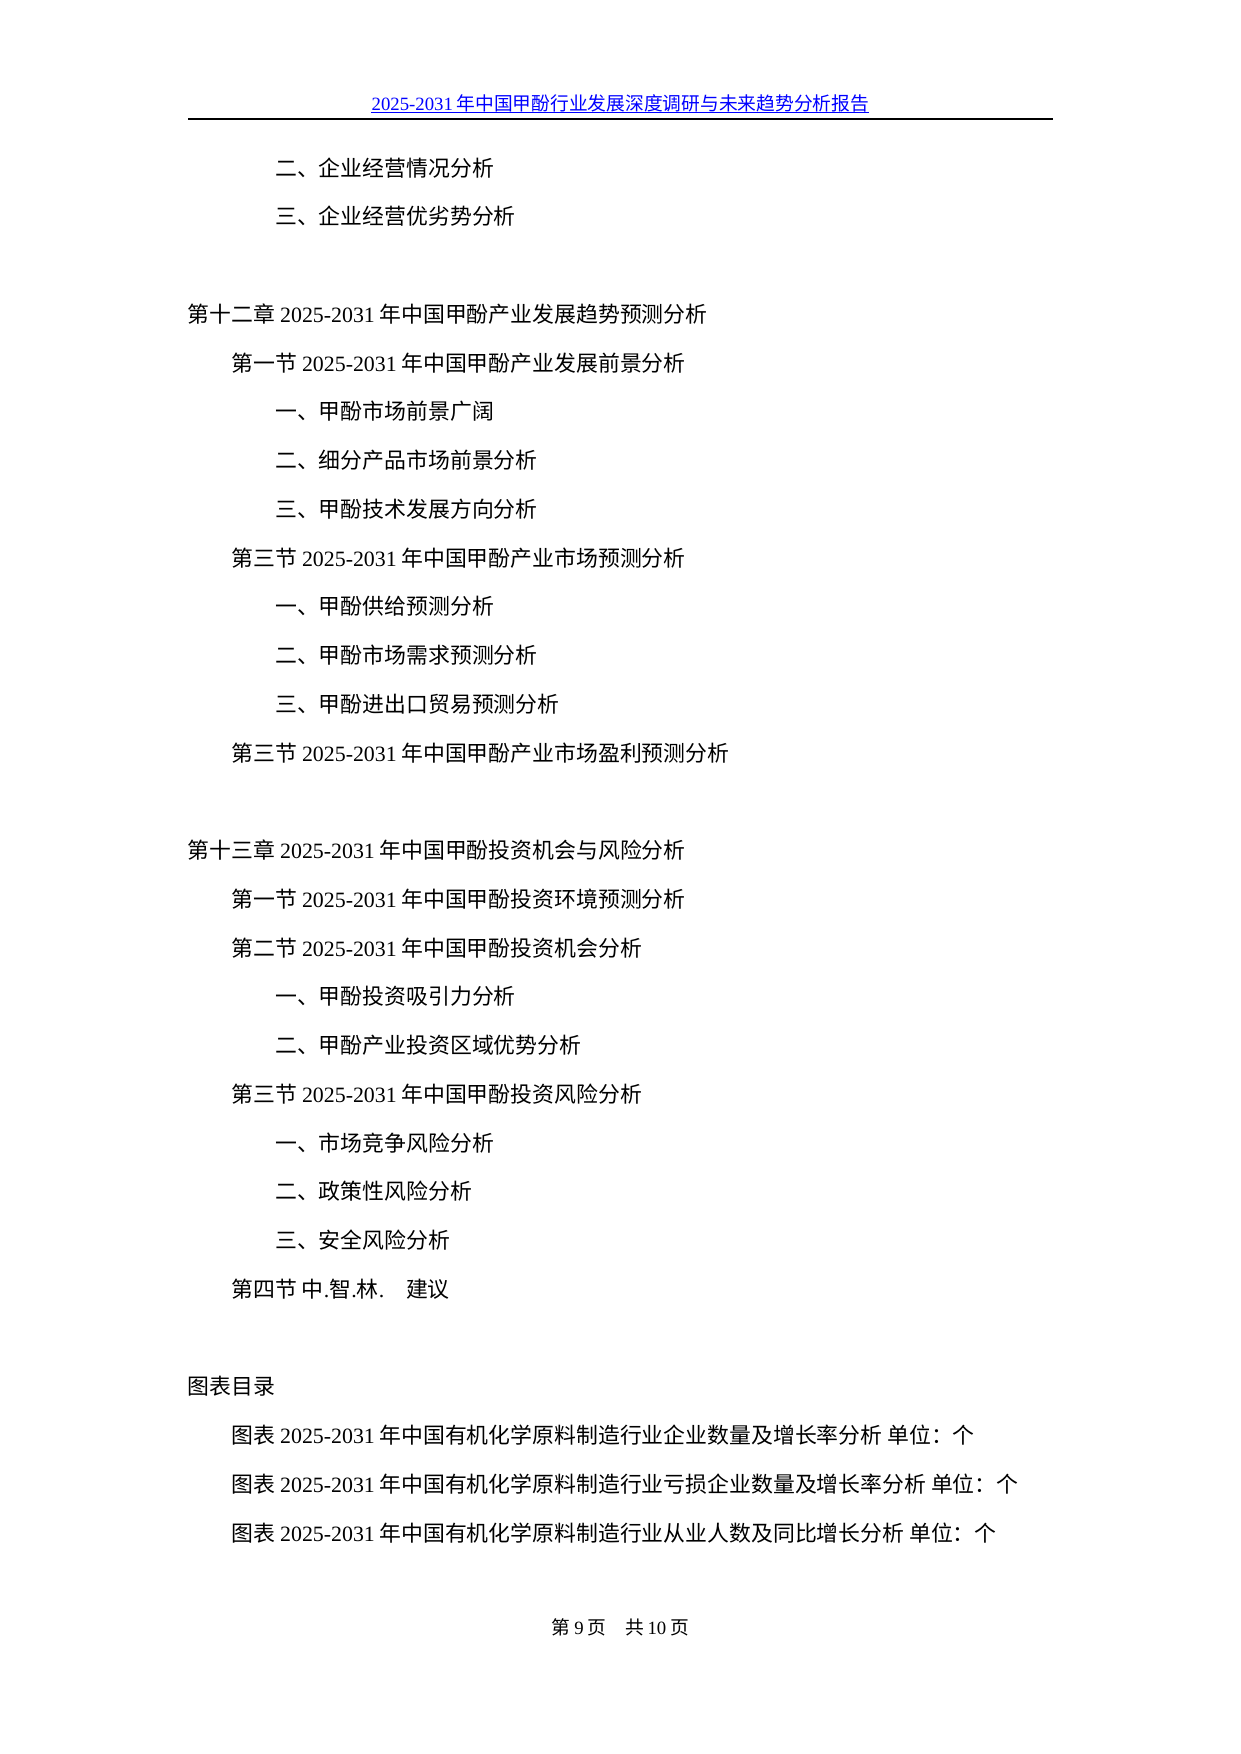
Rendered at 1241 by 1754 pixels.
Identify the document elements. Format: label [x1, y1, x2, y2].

text [187, 150, 1053, 1548]
